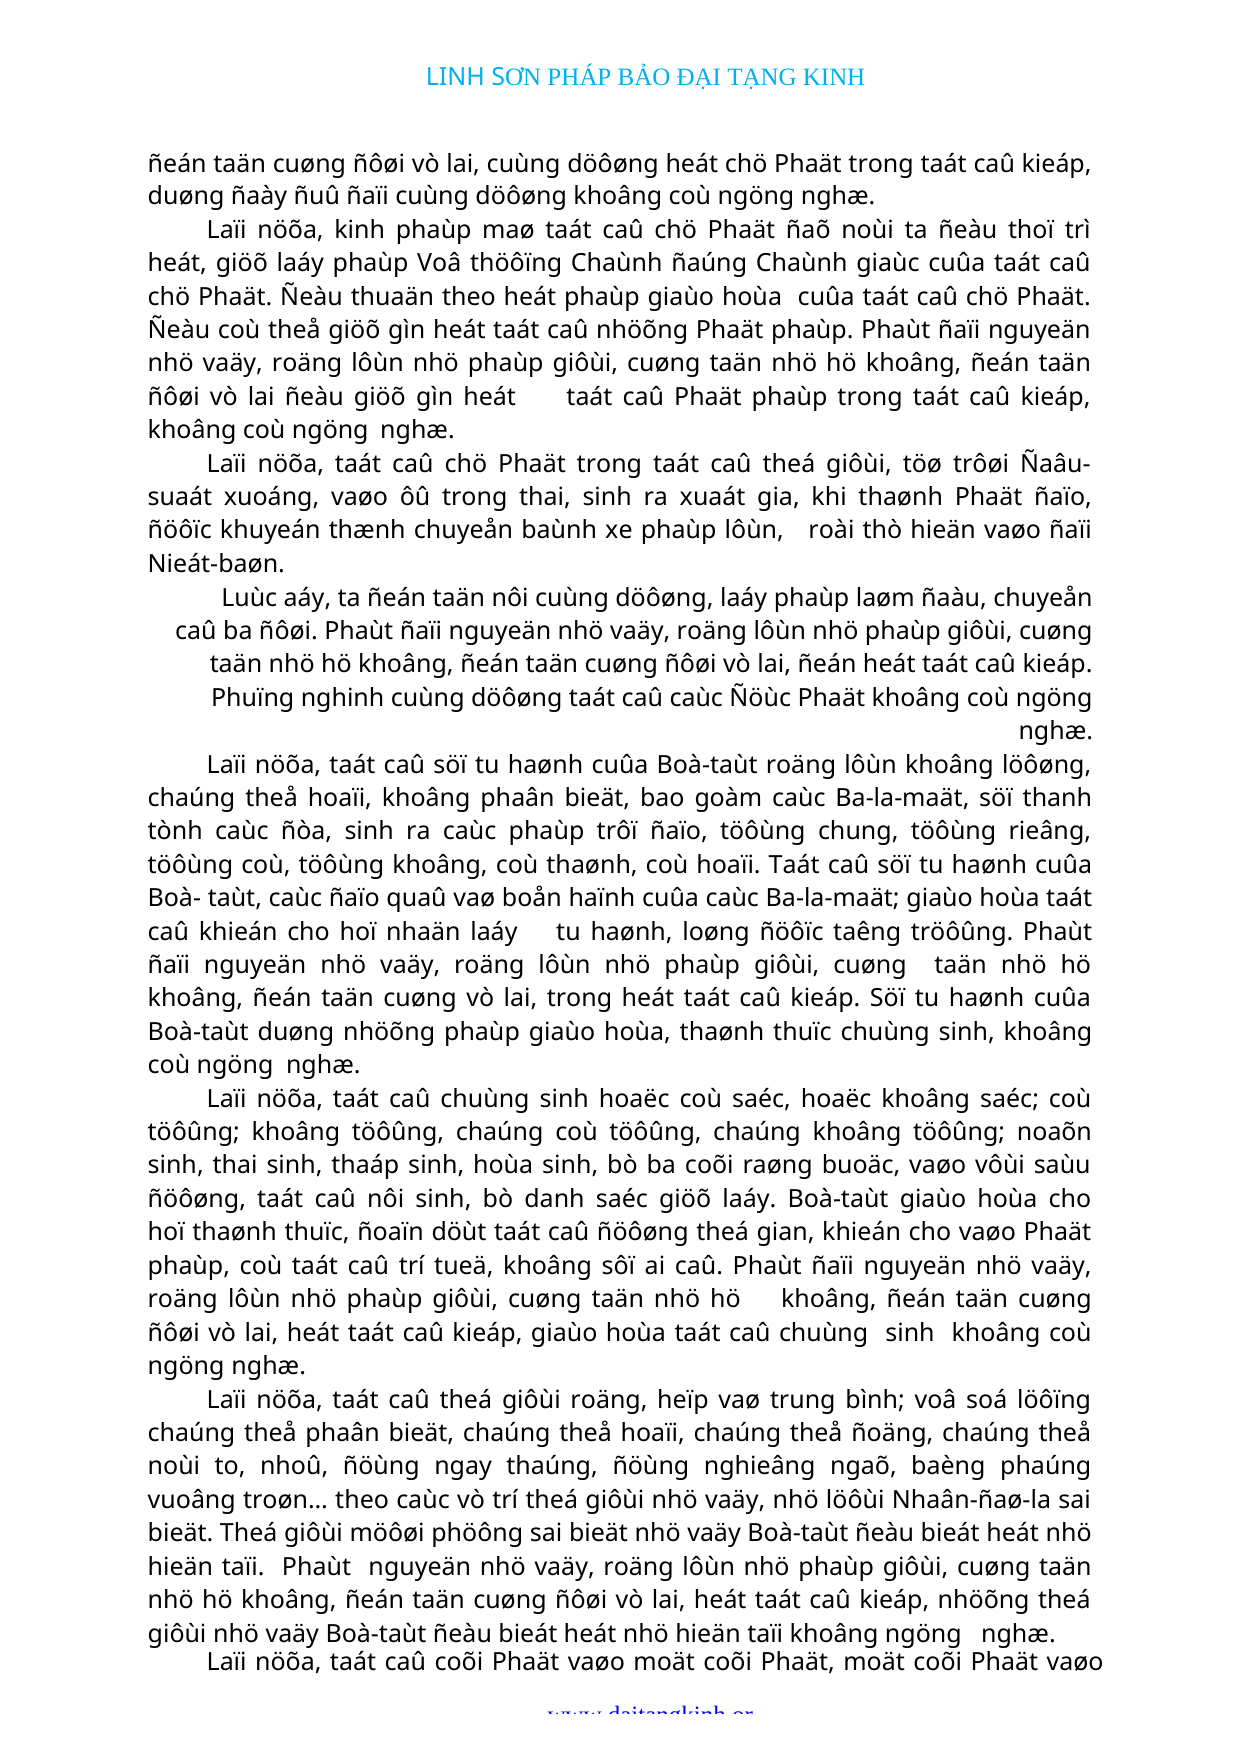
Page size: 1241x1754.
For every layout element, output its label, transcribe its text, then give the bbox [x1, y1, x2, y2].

text Laïi nöõa, taát caû chö Phaät trong taát caû theá giôùi, töø trôøi Ñaâu-suaát xuoáng, vaøo ôû trong thai, sinh ra xuaát gia, khi thaønh Phaät ñaïo, ñöôïc khuyeán thænh chuyeån baùnh xe phaùp lôùn, roài thò hieän vaøo ñaïi Nieát-baøn. [147, 446, 1093, 580]
text Luùc aáy, ta ñeán taän nôi cuùng döôøng, laáy phaùp laøm ñaàu, chuyeån caû ba ñôøi. Phaùt ñaïi nguyeän nhö vaäy, roäng lôùn nhö phaùp giôùi, cuøng taän nhö hö khoâng, ñeán taän cuøng ñôøi vò lai, ñeán heát taát caû kieáp. Phuïng nghinh cuùng döôøng taát caû caùc Ñöùc Phaät khoâng coù ngöng nghæ. [147, 580, 1093, 747]
text ñeán taän cuøng ñôøi vò lai, cuùng döôøng heát chö Phaät trong taát caû kieáp, duøng ñaày ñuû ñaïi cuùng döôøng khoâng coù ngöng nghæ. [147, 145, 1093, 212]
text Laïi nöõa, kinh phaùp maø taát caû chö Phaät ñaõ noùi ta ñeàu thoï trì heát, giöõ laáy phaùp Voâ thöôïng Chaùnh ñaúng Chaùnh giaùc cuûa taát caû chö Phaät. Ñeàu thuaän theo heát phaùp giaùo hoùa cuûa taát caû chö Phaät. Ñeàu coù theå giöõ gìn heát taát caû nhöõng Phaät phaùp. Phaùt ñaïi nguyeän nhö vaäy, roäng lôùn nhö phaùp giôùi, cuøng taän nhö hö khoâng, ñeán taän ñôøi vò lai ñeàu giöõ gìn heát taát caû Phaät phaùp trong taát caû kieáp, khoâng coù ngöng nghæ. [147, 212, 1093, 446]
text Laïi nöõa, taát caû söï tu haønh cuûa Boà-taùt roäng lôùn khoâng löôøng, chaúng theå hoaïi, khoâng phaân bieät, bao goàm caùc Ba-la-maät, söï thanh tònh caùc ñòa, sinh ra caùc phaùp trôï ñaïo, töôùng chung, töôùng rieâng, töôùng coù, töôùng khoâng, coù thaønh, coù hoaïi. Taát caû söï tu haønh cuûa Boà- taùt, caùc ñaïo quaû vaø boån haïnh cuûa caùc Ba-la-maät; giaùo hoùa taát caû khieán cho hoï nhaän laáy tu haønh, loøng ñöôïc taêng tröôûng. Phaùt ñaïi nguyeän nhö vaäy, roäng lôùn nhö phaùp giôùi, cuøng taän nhö hö khoâng, ñeán taän cuøng vò lai, trong heát taát caû kieáp. Söï tu haønh cuûa Boà-taùt duøng nhöõng phaùp giaùo hoùa, thaønh thuïc chuùng sinh, khoâng coù ngöng nghæ. [147, 747, 1093, 1081]
text Laïi nöõa, taát caû chuùng sinh hoaëc coù saéc, hoaëc khoâng saéc; coù töôûng; khoâng töôûng, chaúng coù töôûng, chaúng khoâng töôûng; noaõn sinh, thai sinh, thaáp sinh, hoùa sinh, bò ba coõi raøng buoäc, vaøo vôùi saùu ñöôøng, taát caû nôi sinh, bò danh saéc giöõ laáy. Boà-taùt giaùo hoùa cho hoï thaønh thuïc, ñoaïn döùt taát caû ñöôøng theá gian, khieán cho vaøo Phaät phaùp, coù taát caû trí tueä, khoâng sôï ai caû. Phaùt ñaïi nguyeän nhö vaäy, roäng lôùn nhö phaùp giôùi, cuøng taän nhö hö khoâng, ñeán taän cuøng ñôøi vò lai, heát taát caû kieáp, giaùo hoùa taát caû chuùng sinh khoâng coù ngöng nghæ. [147, 1081, 1093, 1382]
text Laïi nöõa, taát caû theá giôùi roäng, heïp vaø trung bình; voâ soá löôïng chaúng theå phaân bieät, chaúng theå hoaïi, chaúng theå ñoäng, chaúng theå noùi to, nhoû, ñöùng ngay thaúng, ñöùng nghieâng ngaõ, baèng phaúng vuoâng troøn… theo caùc vò trí theá giôùi nhö vaäy, nhö löôùi Nhaân-ñaø-la sai bieät. Theá giôùi möôøi phöông sai bieät nhö vaäy Boà-taùt ñeàu bieát heát nhö hieän taïi. Phaùt nguyeän nhö vaäy, roäng lôùn nhö phaùp giôùi, cuøng taän nhö hö khoâng, ñeán taän cuøng ñôøi vò lai, heát taát caû kieáp, nhöõng theá giôùi nhö vaäy Boà-taùt ñeàu bieát heát nhö hieän taïi khoâng ngöng nghæ. [147, 1382, 1093, 1649]
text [206, 1649, 1105, 1676]
